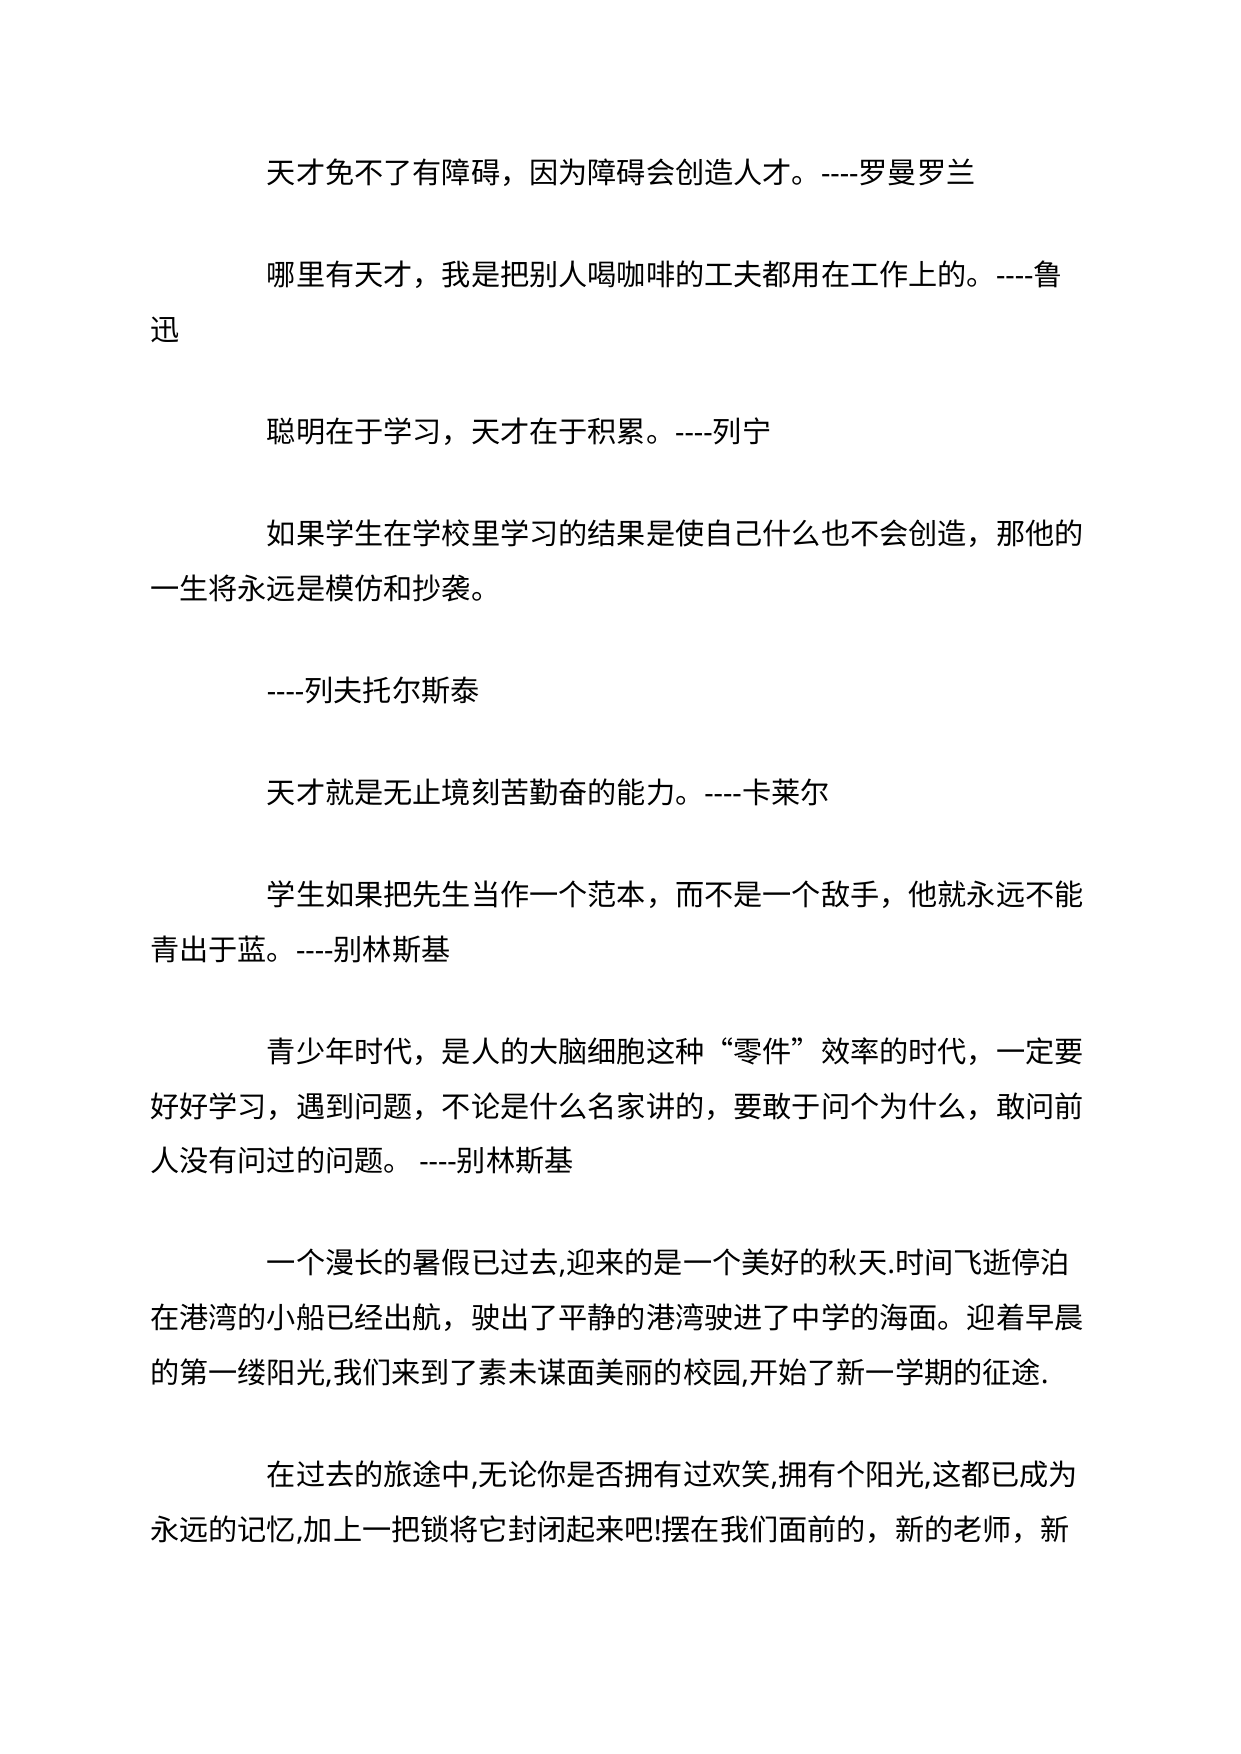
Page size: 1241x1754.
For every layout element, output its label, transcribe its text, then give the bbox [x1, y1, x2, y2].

text ----列夫托尔斯泰 [150, 667, 1090, 710]
text 天才免不了有障碍，因为障碍会创造人才。----罗曼罗兰 [150, 150, 1090, 192]
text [150, 1452, 1090, 1549]
text 青少年时代，是人的大脑细胞这种“零件”效率的时代，一定要好好学习，遇到问题，不论是什么名家讲的，要敢于问个为什么，敢问前人没有问过的问题。 ----别林斯基 [150, 1028, 1090, 1180]
text 哪里有天才，我是把别人喝咖啡的工夫都用在工作上的。----鲁迅 [150, 252, 1090, 349]
text 天才就是无止境刻苦勤奋的能力。----卡莱尔 [150, 769, 1090, 812]
text 如果学生在学校里学习的结果是使自己什么也不会创造，那他的一生将永远是模仿和抄袭。 [150, 511, 1090, 608]
text 一个漫长的暑假已过去,迎来的是一个美好的秋天.时间飞逝停泊在港湾的小船已经出航，驶出了平静的港湾驶进了中学的海面。迎着早晨的第一缕阳光,我们来到了素未谋面美丽的校园,开始了新一学期的征途. [150, 1240, 1090, 1392]
text 学生如果把先生当作一个范本，而不是一个敌手，他就永远不能青出于蓝。----别林斯基 [150, 871, 1090, 969]
text 聪明在于学习，天才在于积累。----列宁 [150, 409, 1090, 451]
